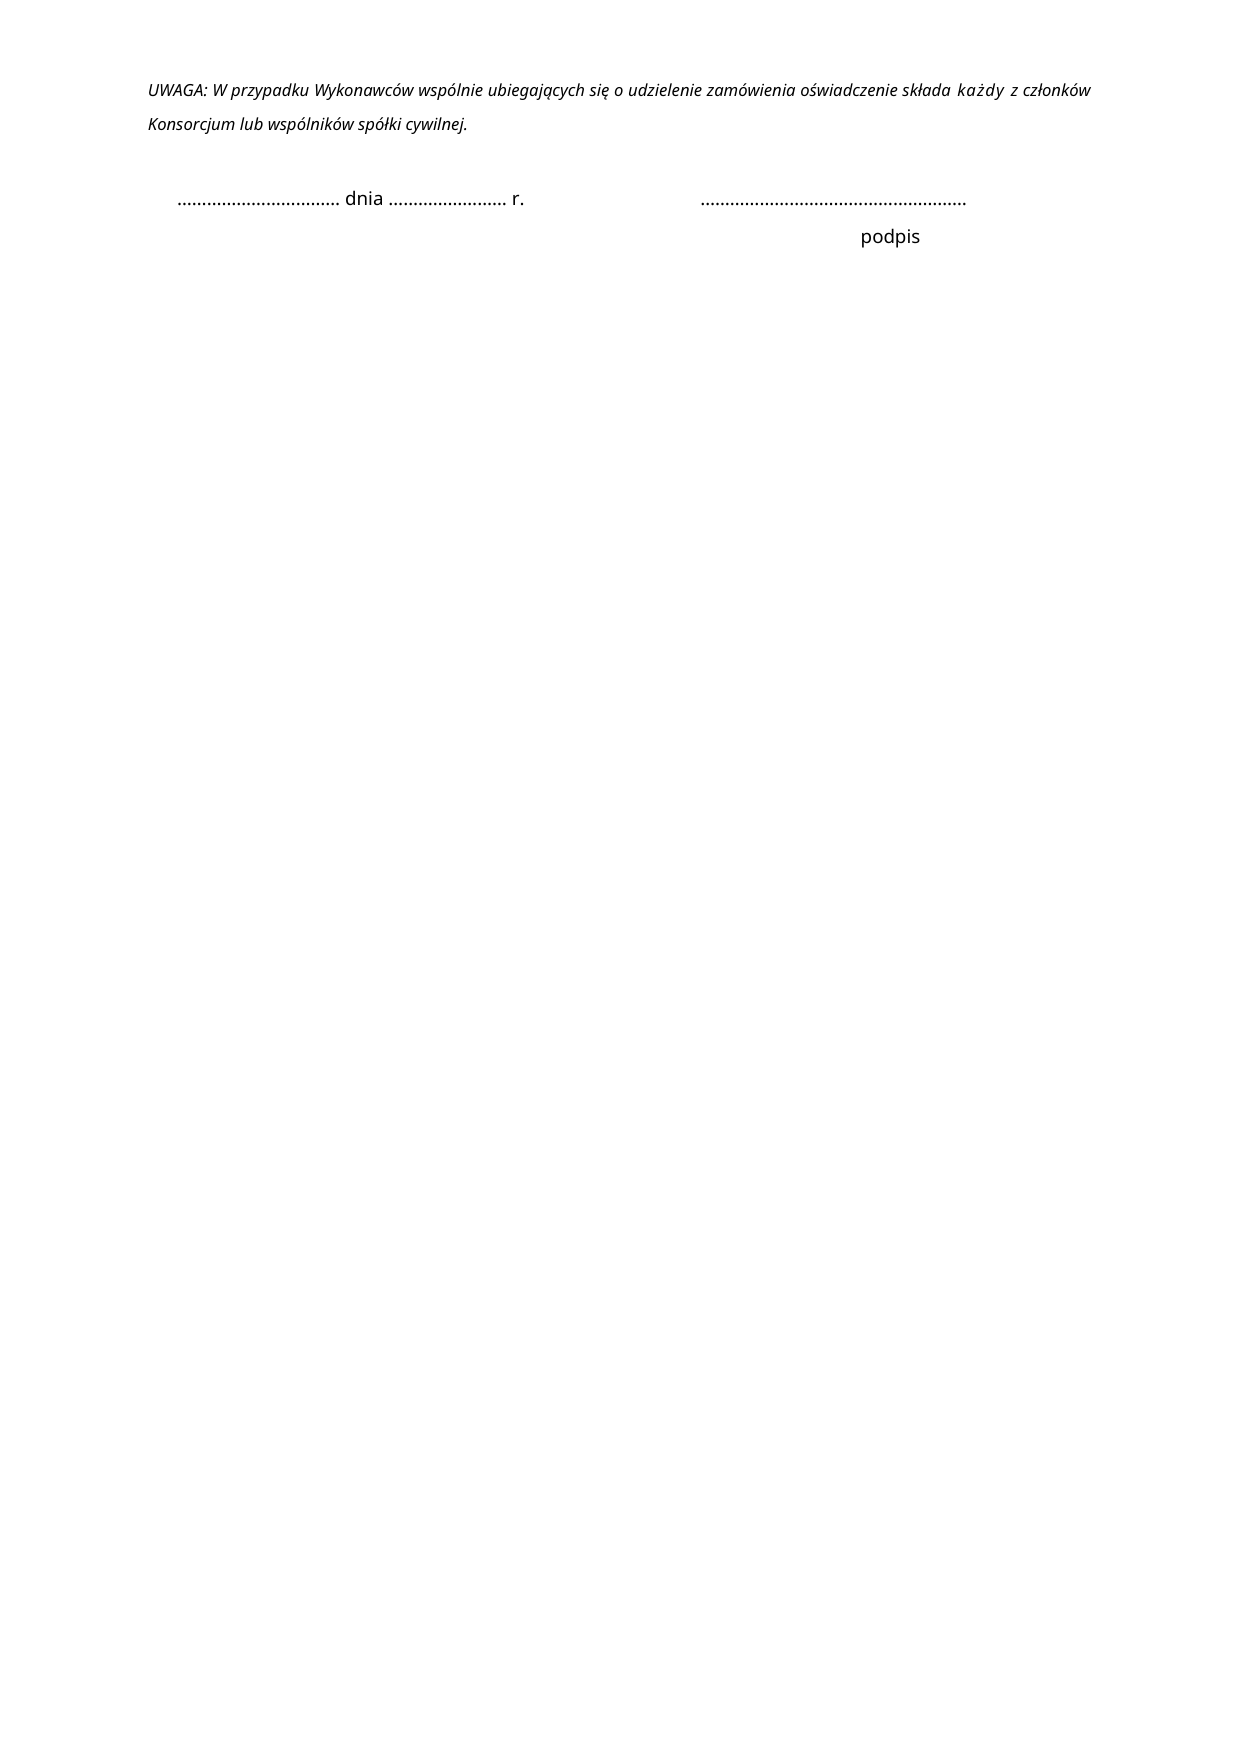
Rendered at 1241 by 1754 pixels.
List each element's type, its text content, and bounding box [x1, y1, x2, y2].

text UWAGA: W przypadku Wykonawców wspólnie ubiegających się o udzielenie zamówienia oświadczenie składa każdy z członków Konsorcjum lub wspólników spółki cywilnej. [148, 78, 1093, 135]
text podpis [738, 223, 1093, 248]
text …………………………… dnia …………………… r. ……………………………………………… [148, 185, 1093, 210]
